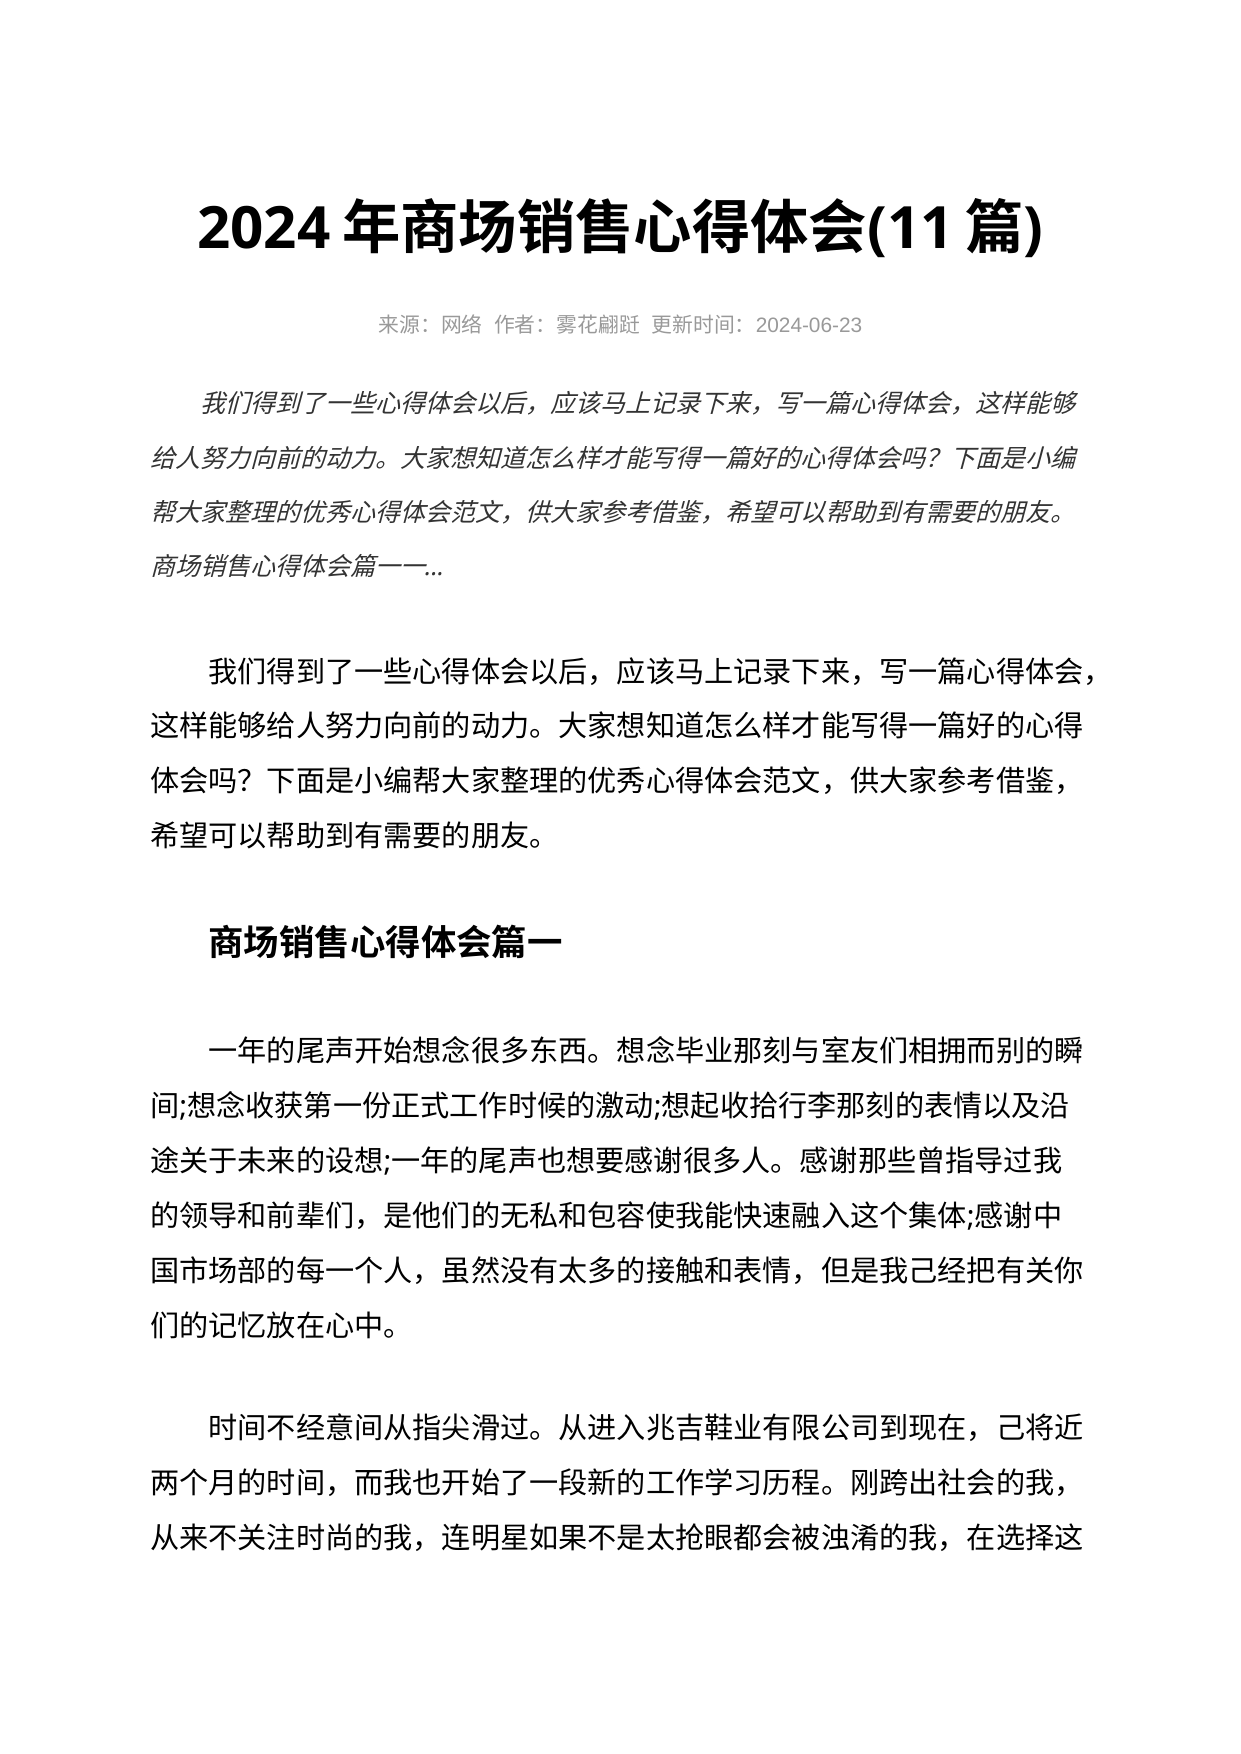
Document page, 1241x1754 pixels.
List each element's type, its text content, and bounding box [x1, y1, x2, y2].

text 我们得到了一些心得体会以后，应该马上记录下来，写一篇心得体会，这样能够给人努力向前的动力。大家想知道怎么样才能写得一篇好的心得体会吗？下面是小编帮大家整理的优秀心得体会范文，供大家参考借鉴，希望可以帮助到有需要的朋友。商场销售心得体会篇一一... [150, 384, 1090, 583]
text 一年的尾声开始想念很多东西。想念毕业那刻与室友们相拥而别的瞬间;想念收获第一份正式工作时候的激动;想起收拾行李那刻的表情以及沿途关于未来的设想;一年的尾声也想要感谢很多人。感谢那些曾指导过我的领导和前辈们，是他们的无私和包容使我能快速融入这个集体;感谢中国市场部的每一个人，虽然没有太多的接触和表情，但是我己经把有关你们的记忆放在心中。 [150, 1028, 1090, 1345]
text 我们得到了一些心得体会以后，应该马上记录下来，写一篇心得体会，这样能够给人努力向前的动力。大家想知道怎么样才能写得一篇好的心得体会吗？下面是小编帮大家整理的优秀心得体会范文，供大家参考借鉴，希望可以帮助到有需要的朋友。 [150, 648, 1090, 855]
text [150, 1404, 1090, 1557]
subtitle 2024年商场销售心得体会(11篇) [150, 181, 1090, 266]
text 来源：网络 作者：雾花翩跹 更新时间：2024-06-23 [150, 313, 1090, 337]
text 商场销售心得体会篇一 [150, 914, 1090, 966]
